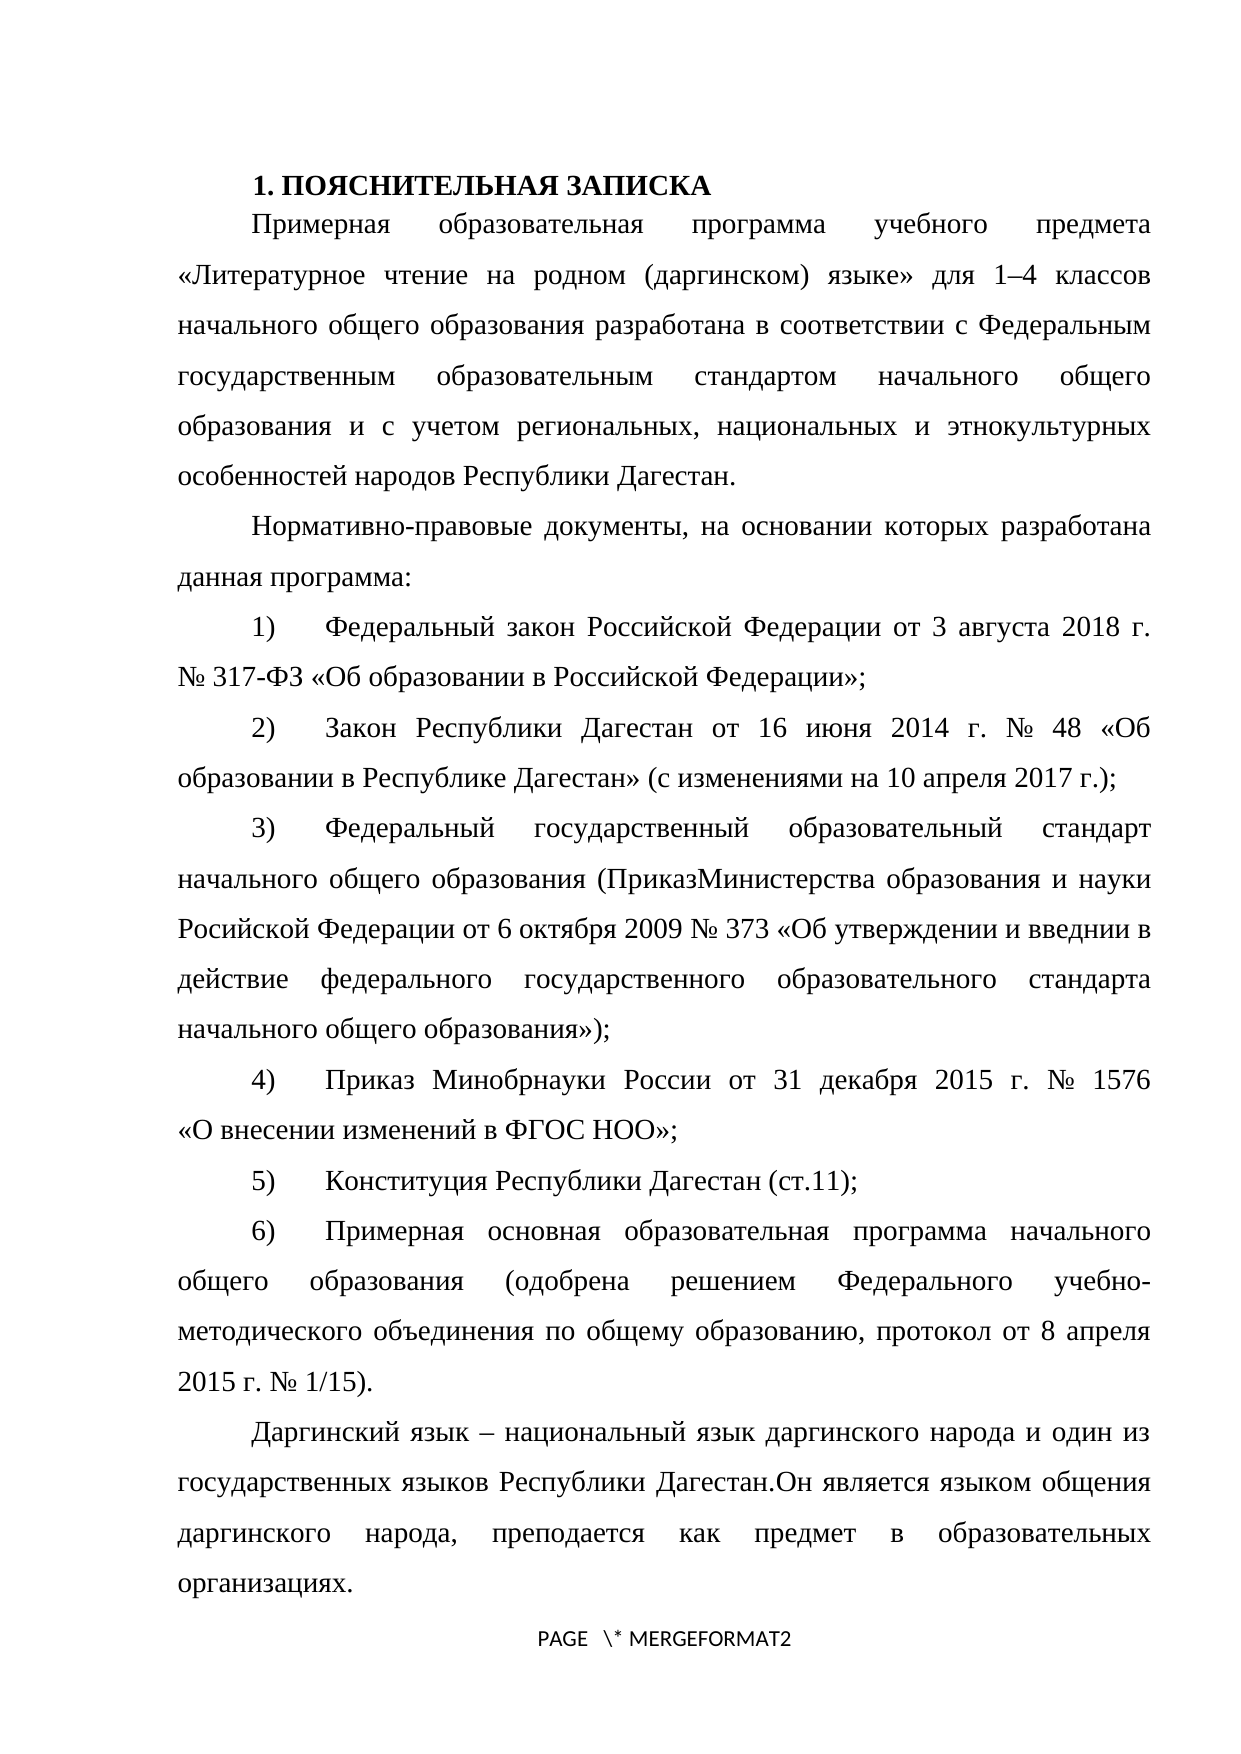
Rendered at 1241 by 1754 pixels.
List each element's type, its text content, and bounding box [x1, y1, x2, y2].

list Закон Республики Дагестан от 16 июня 2014 г. № 48 «Об образовании в Республике Дагестан» (с изменениями на 10 апреля 2017 г.); [177, 710, 1152, 794]
list Федеральный государственный образовательный стандарт начального общего образования (ПриказМинистерства образования и науки Российской Федерации от 6 октября 2009 г. № 373 «Об утверждении и введнии в действие федерального государственного образовательного стандарта начального общего образования»); [177, 810, 1152, 1045]
list Приказ Минобрнауки России от 31 декабря 2015 г. № 1576 «О внесении изменений в ФГОС НОО»; [177, 1062, 1152, 1146]
list Конституция Республики Дагестан (ст.11); [177, 1163, 1152, 1196]
list Примерная основная образовательная программа начального общего образования (одобрена решением Федерального учебно-методического объединения по общему образованию, протокол от 8 апреля 2015 г. № 1/15). [177, 1213, 1152, 1397]
subtitle 1. ПОЯСНИТЕЛЬНАЯ ЗАПИСКА [252, 168, 1152, 202]
text Даргинский язык – национальный язык даргинского народа и один из государственных языков Республики Дагестан.Он является языком общения даргинского народа, преподается как предмет в образовательных организациях. [177, 1414, 1152, 1599]
text Примерная образовательная программа учебного предмета «Литературное чтение на родном (даргинском) языке» для 1–4 классов начального общего образования разработана в соответствии с Федеральным государственным образовательным стандартом начального общего образования и с учетом региональных, национальных и этнокультурных особенностей народов Республики Дагестан. [177, 207, 1152, 492]
list Федеральный закон Российской Федерации от 3 августа 2018 г. № 317-ФЗ «Об образовании в Российской Федерации»; [177, 609, 1152, 693]
text Нормативно-правовые документы, на основании которых разработана данная программа: [177, 508, 1152, 592]
